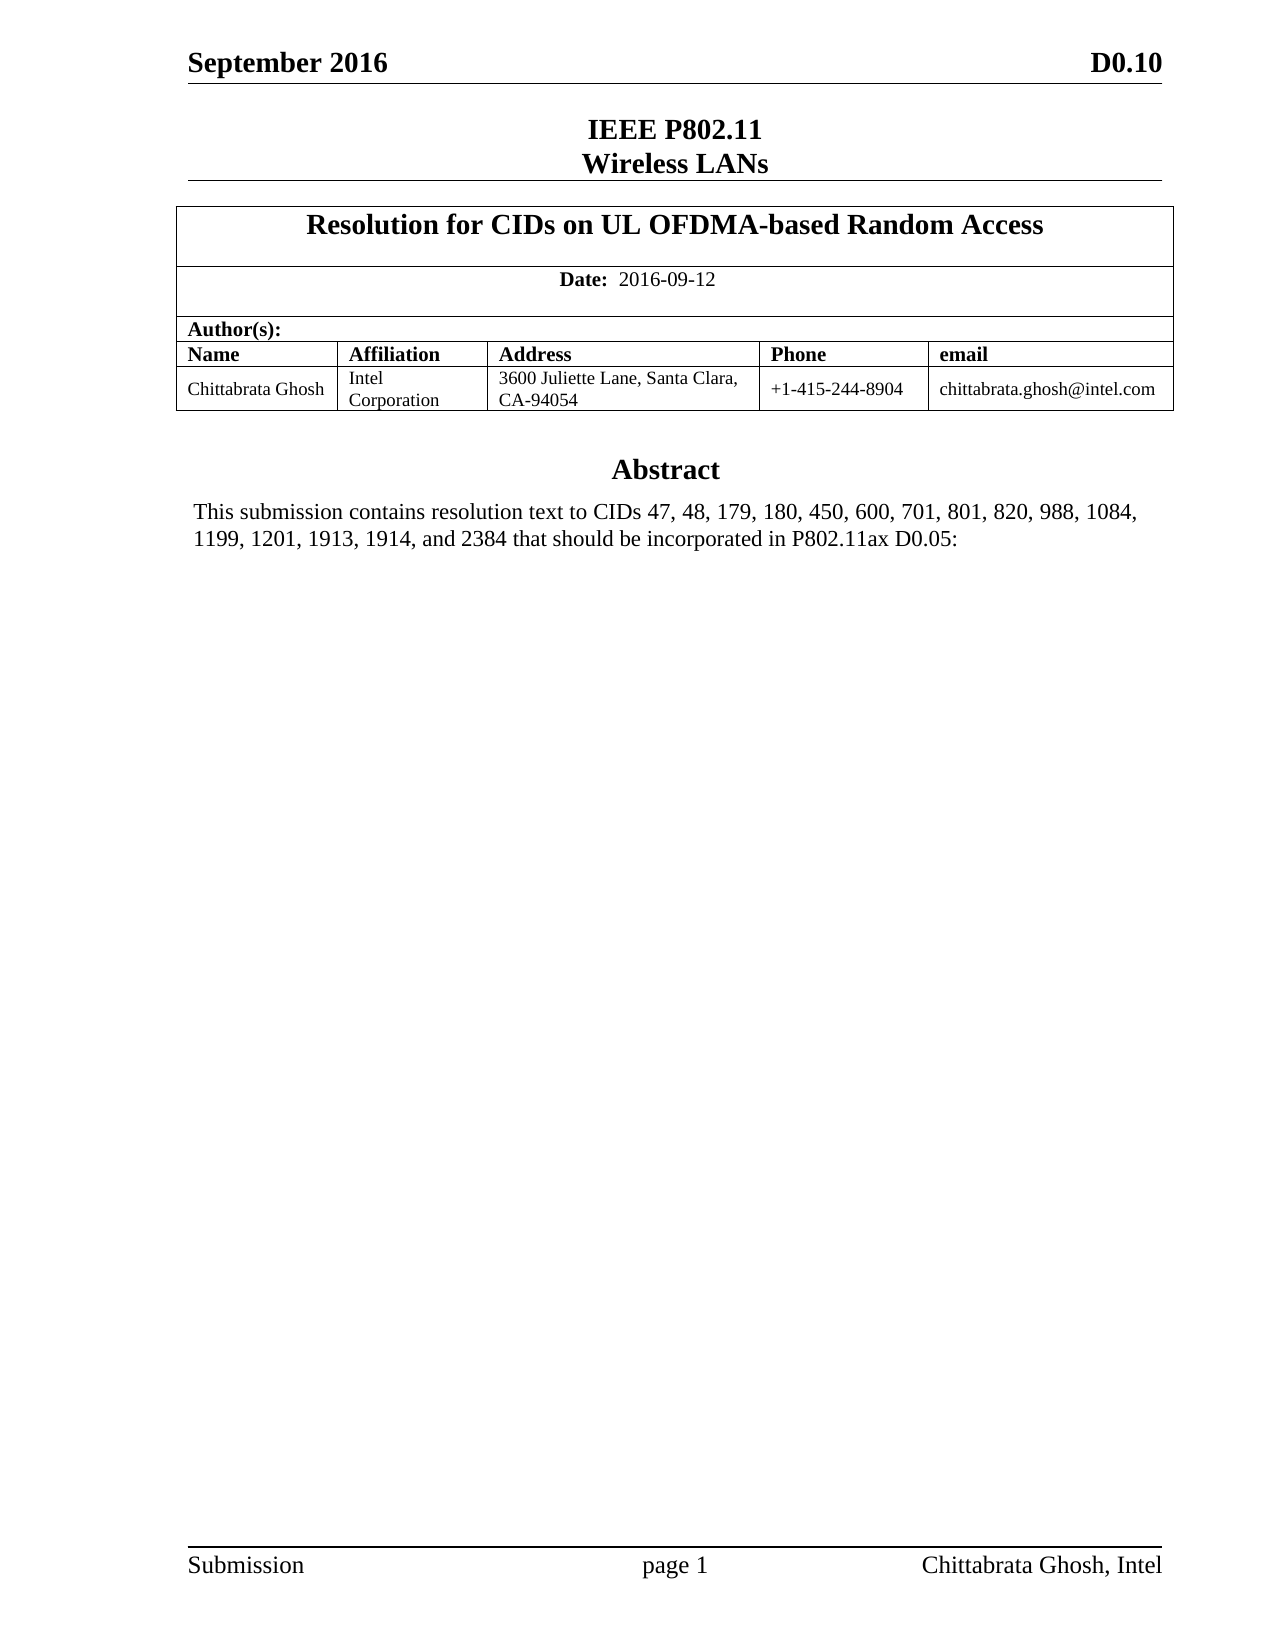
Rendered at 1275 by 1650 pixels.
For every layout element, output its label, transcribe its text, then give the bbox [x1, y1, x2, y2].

table_cell Name [177, 342, 337, 366]
table_cell Chittabrata Ghosh [177, 367, 337, 410]
table_cell Intel Corporation [338, 367, 487, 410]
table_cell Affiliation [338, 342, 487, 366]
table_cell chittabrata.ghosh@intel.com [929, 367, 1173, 410]
table_cell Address [488, 342, 759, 366]
table_cell Phone [760, 342, 928, 366]
table_cell Date: 2016-09-12 [177, 267, 1173, 316]
text IEEE P802.11 Wireless LANs [187, 112, 1162, 181]
table_cell email [929, 342, 1173, 366]
table_cell Author(s): [177, 317, 1173, 341]
table_cell +1-415-244-8904 [760, 367, 928, 410]
table_cell 3600 Juliette Lane, Santa Clara, CA-94054 [488, 367, 759, 410]
table_header Resolution for CIDs on UL OFDMA-based Random Access [177, 207, 1173, 266]
